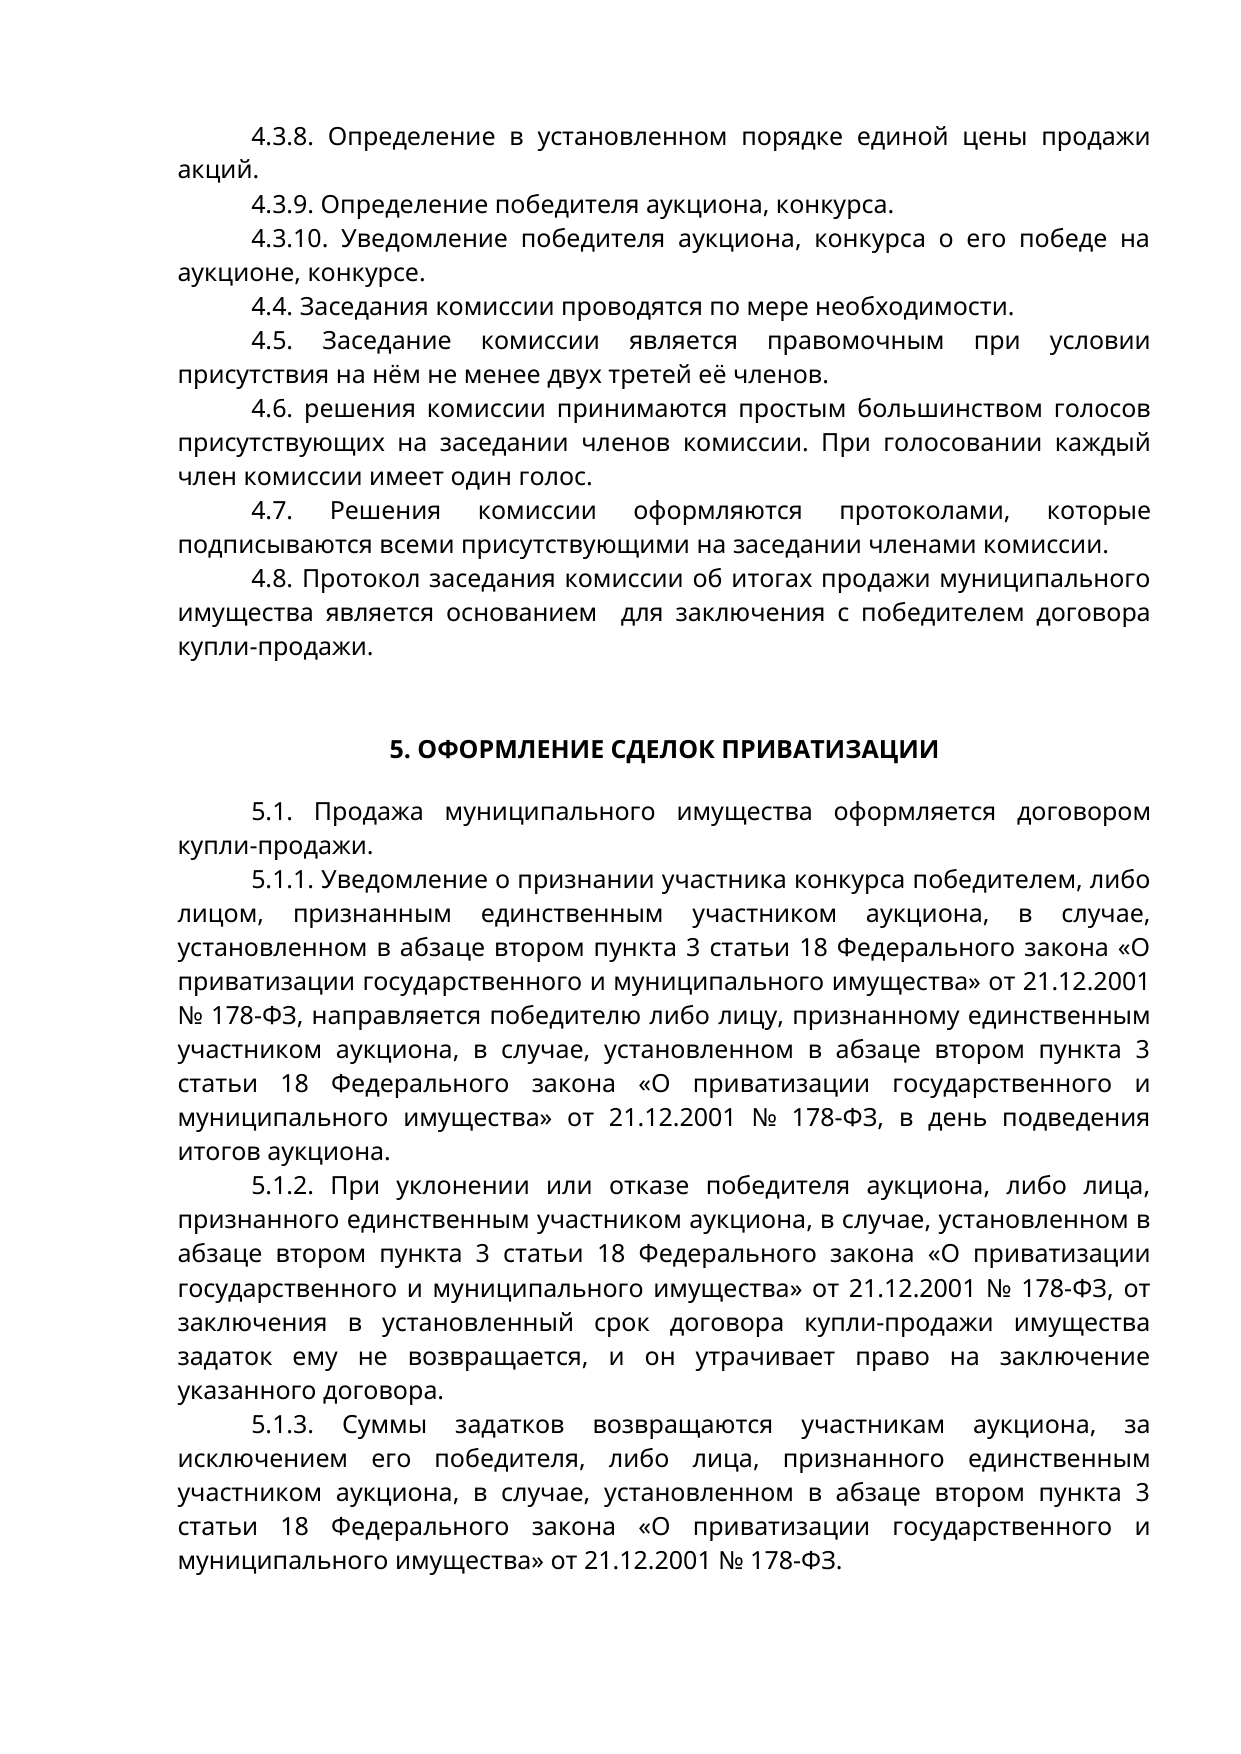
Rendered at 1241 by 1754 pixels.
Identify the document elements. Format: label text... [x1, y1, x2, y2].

text 5.1. Продажа муниципального имущества оформляется договором купли-продажи. [177, 793, 1152, 861]
text 4.5. Заседание комиссии является правомочным при условии присутствия на нём не менее двух третей её членов. [177, 322, 1152, 391]
text 5. ОФОРМЛЕНИЕ СДЕЛОК ПРИВАТИЗАЦИИ [177, 731, 1152, 765]
text 4.4. Заседания комиссии проводятся по мере необходимости. [177, 288, 1152, 322]
text 4.8. Протокол заседания комиссии об итогах продажи муниципального имущества является основанием для заключения с победителем договора купли-продажи. [177, 561, 1152, 663]
text 5.1.2. При уклонении или отказе победителя аукциона, либо лица, признанного единственным участником аукциона, в случае, установленном в абзаце втором пункта 3 статьи 18 Федерального закона «О приватизации государственного и муниципального имущества» от 21.12.2001 № 178-ФЗ, от заключения в установленный срок договора купли-продажи имущества задаток ему не возвращается, и он утрачивает право на заключение указанного договора. [177, 1168, 1152, 1406]
text 4.6. решения комиссии принимаются простым большинством голосов присутствующих на заседании членов комиссии. При голосовании каждый член комиссии имеет один голос. [177, 391, 1152, 493]
text 5.1.1. Уведомление о признании участника конкурса победителем, либо лицом, признанным единственным участником аукциона, в случае, установленном в абзаце втором пункта 3 статьи 18 Федерального закона «О приватизации государственного и муниципального имущества» от 21.12.2001 № 178-ФЗ, направляется победителю либо лицу, признанному единственным участником аукциона, в случае, установленном в абзаце втором пункта 3 статьи 18 Федерального закона «О приватизации государственного и муниципального имущества» от 21.12.2001 № 178-ФЗ, в день подведения итогов аукциона. [177, 861, 1152, 1168]
text 4.3.9. Определение победителя аукциона, конкурса. [177, 186, 1152, 220]
text 5.1.3. Суммы задатков возвращаются участникам аукциона, за исключением его победителя, либо лица, признанного единственным участником аукциона, в случае, установленном в абзаце втором пункта 3 статьи 18 Федерального закона «О приватизации государственного и муниципального имущества» от 21.12.2001 № 178-ФЗ. [177, 1406, 1152, 1577]
text 4.3.10. Уведомление победителя аукциона, конкурса о его победе на аукционе, конкурсе. [177, 220, 1152, 288]
text 4.3.8. Определение в установленном порядке единой цены продажи акций. [177, 118, 1152, 186]
text 4.7. Решения комиссии оформляются протоколами, которые подписываются всеми присутствующими на заседании членами комиссии. [177, 493, 1152, 561]
